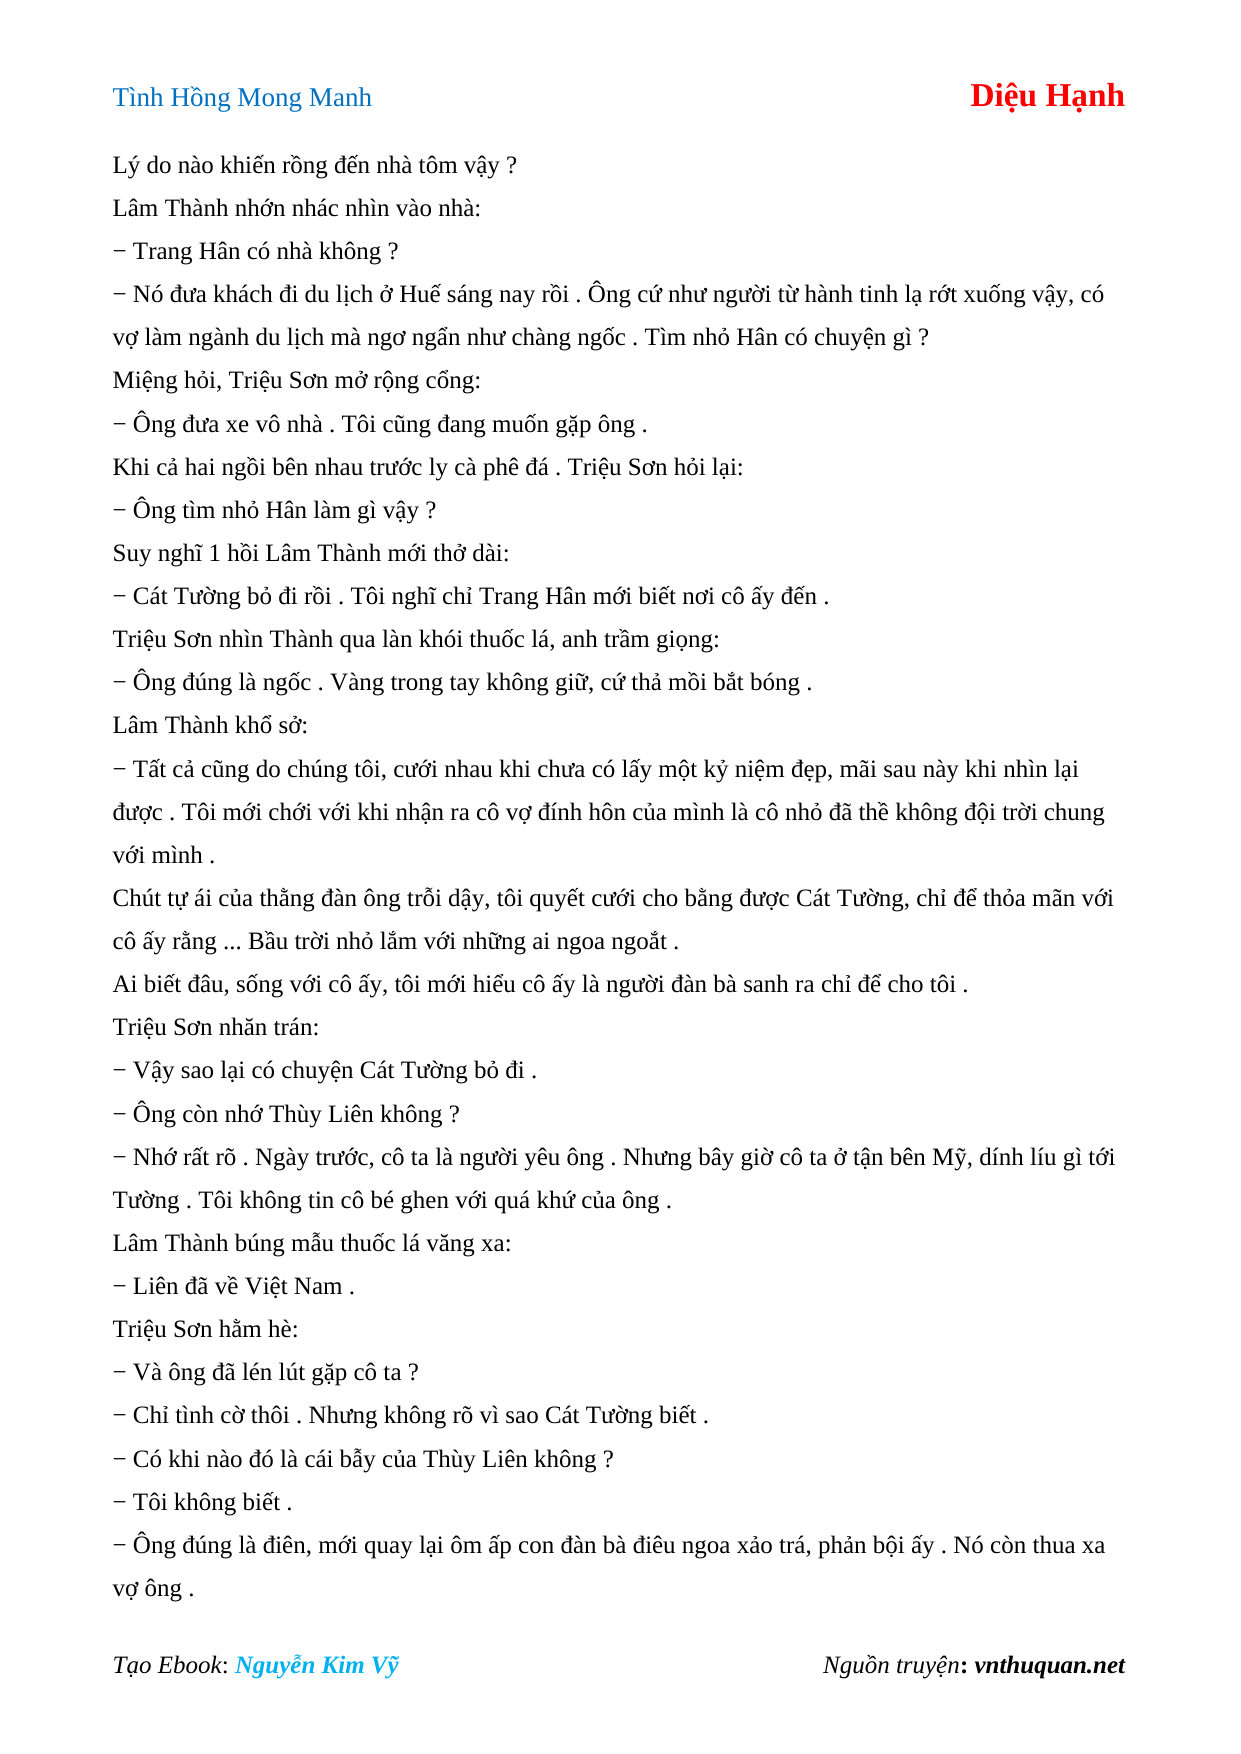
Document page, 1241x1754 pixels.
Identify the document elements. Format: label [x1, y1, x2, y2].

text [112, 150, 1128, 1602]
